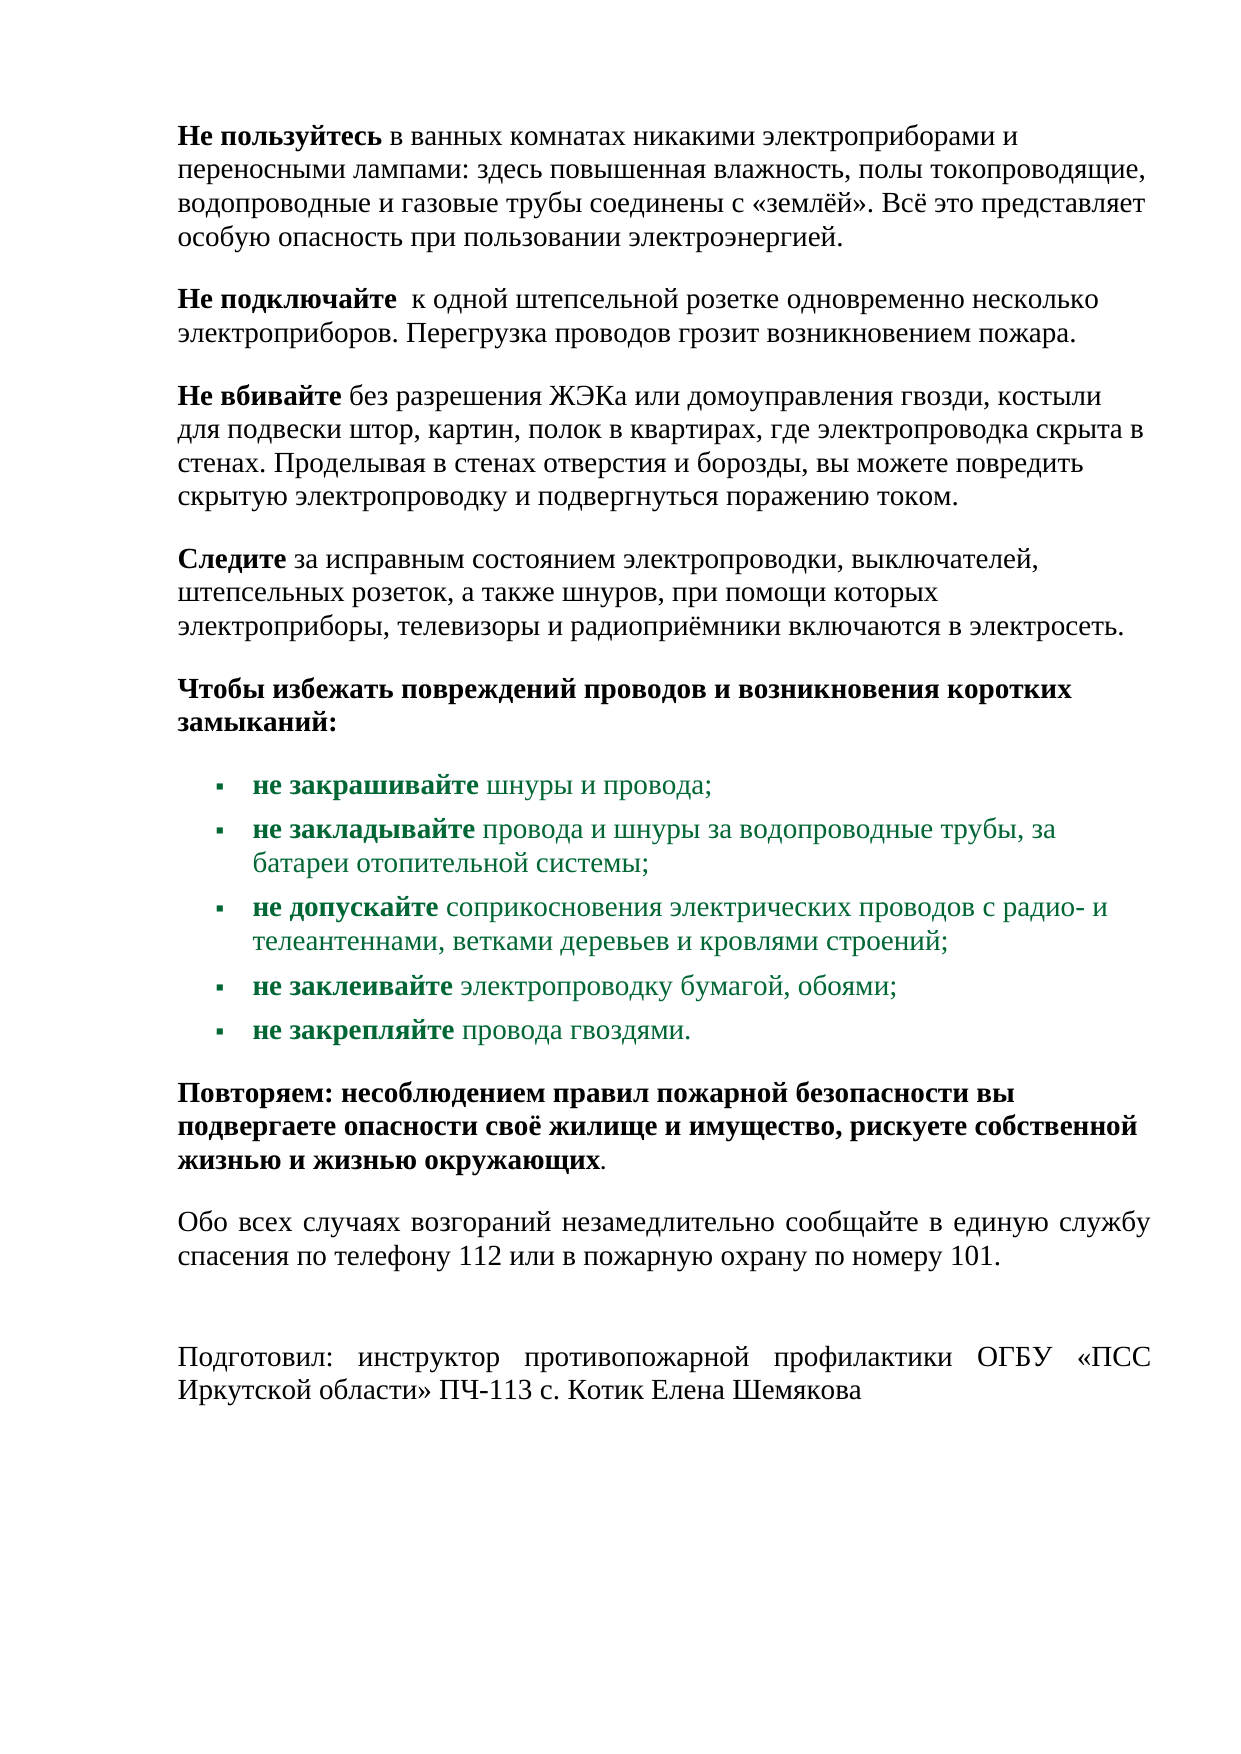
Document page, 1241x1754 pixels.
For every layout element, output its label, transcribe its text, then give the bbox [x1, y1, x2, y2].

text Обо всех случаях возгораний незамедлительно сообщайте в единую службу спасения по телефону 112 или в пожарную охрану по номеру 101. [177, 1204, 1152, 1272]
list не заклеивайте электропроводку бумагой, обоями; [215, 968, 1152, 1001]
text Повторяем: несоблюдением правил пожарной безопасности вы подвергаете опасности своё жилище и имущество, рискуете собственной жизнью и жизнью окружающих. [177, 1075, 1152, 1175]
list не закладывайте провода и шнуры за водопроводные трубы, за батареи отопительной системы; [215, 812, 1152, 879]
text Чтобы избежать повреждений проводов и возникновения коротких замыканий: [177, 671, 1152, 738]
text Не вбивайте без разрешения ЖЭКа или домоуправления гвозди, костыли для подвески штор, картин, полок в квартирах, где электропроводка скрыта в стенах. Проделывая в стенах отверстия и борозды, вы можете повредить скрытую электропроводку и подвергнуться поражению током. [177, 378, 1152, 512]
list не допускайте соприкосновения электрических проводов с радио- и телеантеннами, ветками деревьев и кровлями строений; [215, 889, 1152, 957]
text Следите за исправным состоянием электропроводки, выключателей, штепсельных розеток, а также шнуров, при помощи которых электроприборы, телевизоры и радиоприёмники включаются в электросеть. [177, 541, 1152, 642]
text Подготовил: инструктор противопожарной профилактики ОГБУ «ПСС Иркутской области» ПЧ-113 с. Котик Елена Шемякова [177, 1339, 1152, 1406]
text Не пользуйтесь в ванных комнатах никакими электроприборами и переносными лампами: здесь повышенная влажность, полы токопроводящие, водопроводные и газовые трубы соединены с «землёй». Всё это представляет особую опасность при пользовании электроэнергией. [177, 118, 1152, 252]
text Не подключайте к одной штепсельной розетке одновременно несколько электроприборов. Перегрузка проводов грозит возникновением пожара. [177, 281, 1152, 348]
list не закрепляйте провода гвоздями. [215, 1012, 1152, 1046]
list не закрашивайте шнуры и провода; [215, 767, 1152, 801]
